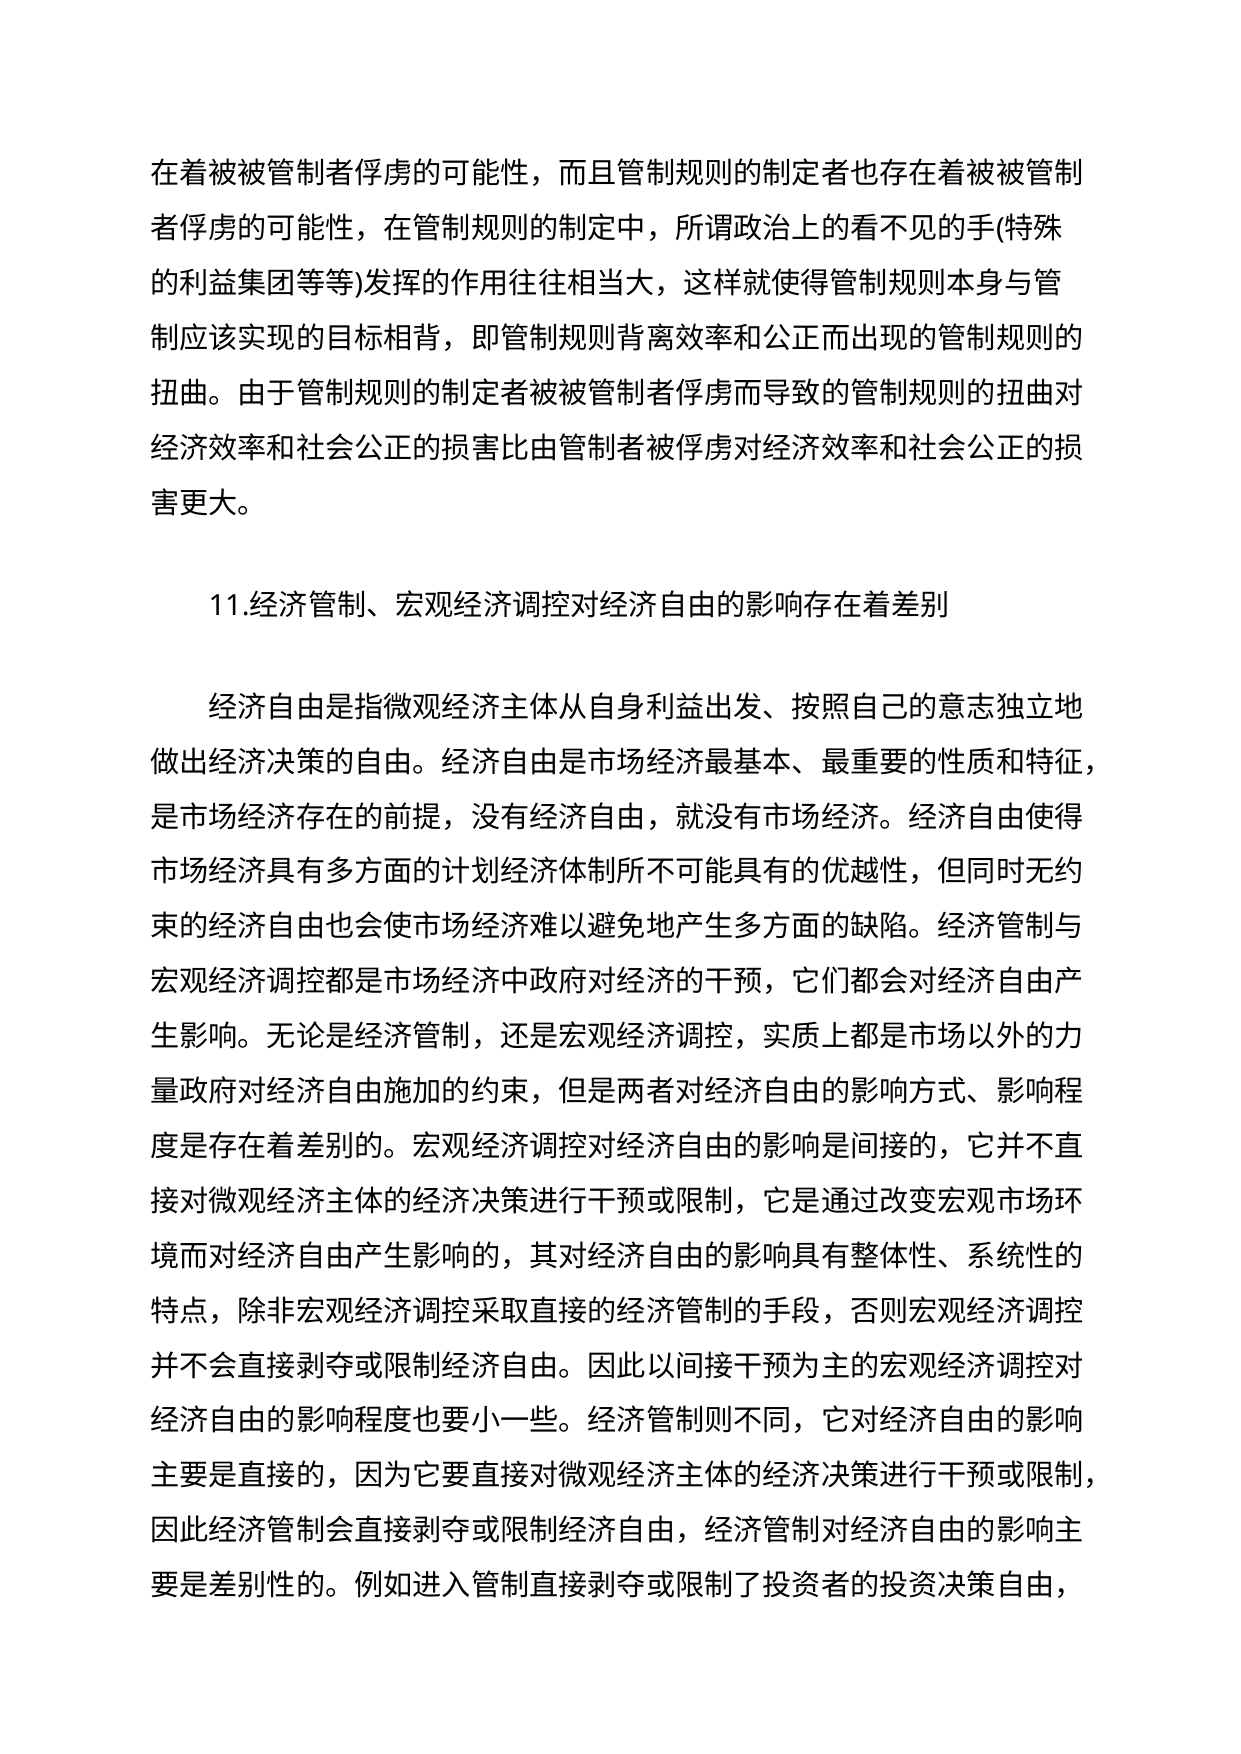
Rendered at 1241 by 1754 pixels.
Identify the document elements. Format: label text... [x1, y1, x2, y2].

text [150, 150, 1090, 522]
text 11.经济管制、宏观经济调控对经济自由的影响存在着差别 [150, 581, 1090, 624]
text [150, 683, 1090, 1604]
